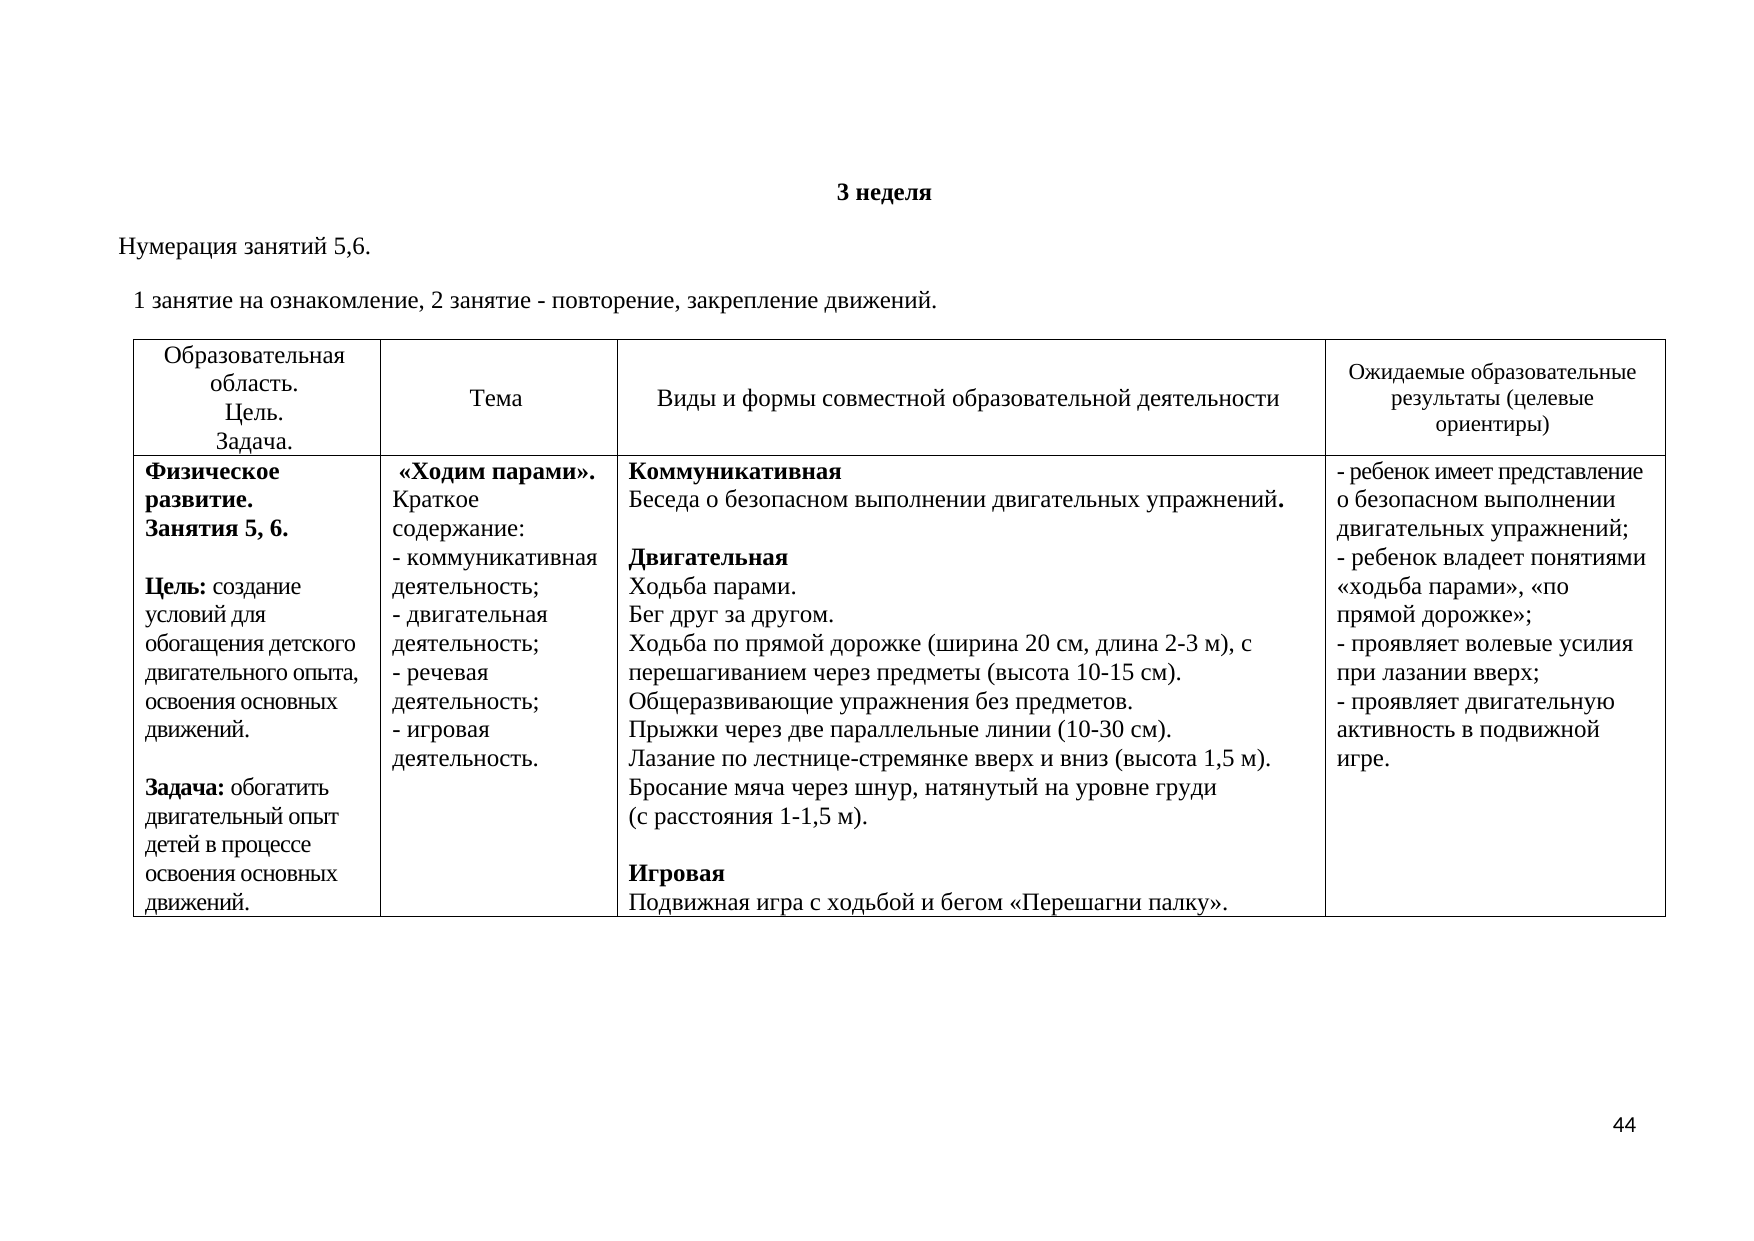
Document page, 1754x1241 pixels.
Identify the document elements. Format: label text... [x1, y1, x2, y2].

table_header Образовательная область. Цель. Задача. [134, 340, 380, 455]
text Нумерация занятий 5,6. [118, 231, 1636, 260]
table_cell Физическое развитие. Занятия 5, 6. Цель: создание условий для обогащения детского двигательного опыта, освоения основных движений. Задача: обогатить двигательный опыт детей в процессе освоения основных движений. [134, 456, 380, 916]
table_cell «Ходим парами». Краткое содержание: - коммуникативная деятельность; - двигательная деятельность; - речевая деятельность; - игровая деятельность. [381, 456, 617, 916]
table_cell - ребенок имеет представление о безопасном выполнении двигательных упражнений; - ребенок владеет понятиями «ходьба парами», «по прямой дорожке»; - проявляет волевые усилия при лазании вверх; - проявляет двигательную активность в подвижной игре. [1326, 456, 1665, 916]
text 1 занятие на ознакомление, 2 занятие - повторение, закрепление движений. [133, 285, 1636, 314]
table_header Виды и формы совместной образовательной деятельности [618, 340, 1325, 455]
text 3 неделя [133, 177, 1636, 206]
table_header Ожидаемые образовательные результаты (целевые ориентиры) [1326, 340, 1665, 455]
table_cell Коммуникативная Беседа о безопасном выполнении двигательных упражнений. Двигательная Ходьба парами. Бег друг за другом. Ходьба по прямой дорожке (ширина 20 см, длина 2-3 м), с перешагиванием через предметы (высота 10-15 см). Общеразвивающие упражнения без предметов. Прыжки через две параллельные линии (10-30 см). Лазание по лестнице-стремянке вверх и вниз (высота 1,5 м). Бросание мяча через шнур, натянутый на уровне груди (с расстояния 1-1,5 м). Игровая Подвижная игра с ходьбой и бегом «Перешагни палку». [618, 456, 1325, 916]
table_header Тема [381, 340, 617, 455]
